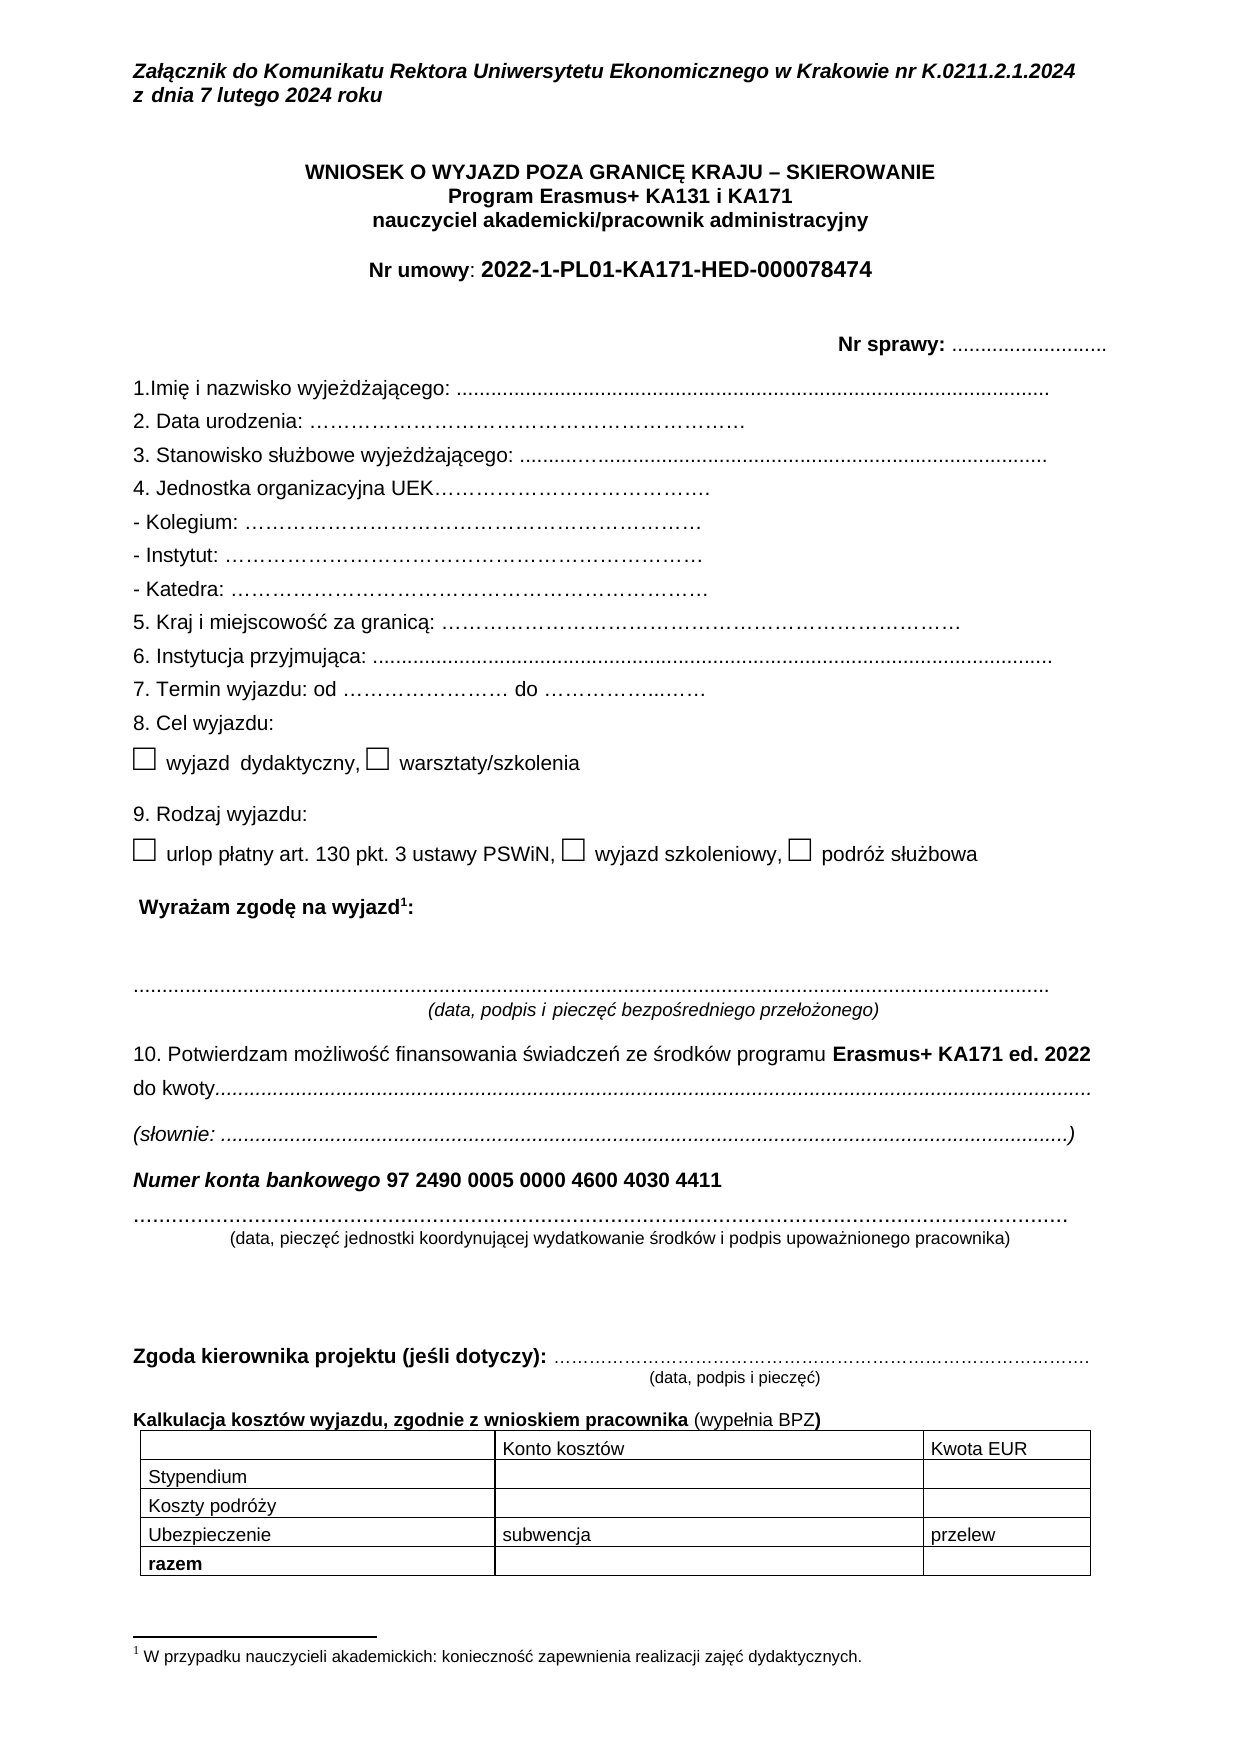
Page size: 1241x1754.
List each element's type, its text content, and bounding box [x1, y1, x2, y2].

text (data, pieczęć jednostki koordynującej wydatkowanie środków i podpis upoważnionego pracownika) [133, 1228, 1107, 1248]
text 6. Instytucja przyjmująca: ...................................................................................................................... [133, 644, 1107, 668]
table_cell Ubezpieczenie [141, 1518, 494, 1546]
table_cell [496, 1547, 923, 1574]
text Numer konta bankowego 97 2490 0005 0000 4600 4030 4411 [133, 1168, 1107, 1192]
text - Kolegium: ………………………………………………………… [133, 509, 1107, 533]
text Zgoda kierownika projektu (jeśli dotyczy): ………………………………………………………………………………. [133, 1344, 1107, 1368]
table_header Kwota EUR [924, 1431, 1090, 1459]
table_cell subwencja [496, 1518, 923, 1546]
table_header [141, 1431, 494, 1459]
table_cell [924, 1489, 1090, 1517]
text 9. Rodzaj wyjazdu: [133, 802, 1107, 826]
text 1.Imię i nazwisko wyjeżdżającego: ....................................................................................................... [133, 375, 1107, 399]
table_cell Koszty podróży [141, 1489, 494, 1517]
table_cell Stypendium [141, 1460, 494, 1488]
table_cell [924, 1547, 1090, 1574]
table_cell [924, 1460, 1090, 1488]
text - Instytut: …………………………………………………………… [133, 543, 1107, 567]
text (data, podpis i pieczęć bezpośredniego przełożonego) [354, 999, 1107, 1021]
table_cell przelew [924, 1518, 1090, 1546]
text - Katedra: …………………………………………………………… [133, 577, 1107, 601]
subtitle nauczyciel akademicki/pracownik administracyjny [133, 208, 1107, 232]
table_cell razem [141, 1547, 494, 1574]
text 3. Stanowisko służbowe wyjeżdżającego: ..........….............................................................................. [133, 442, 1107, 466]
text 5. Kraj i miejscowość za granicą: ………………………………………………………………… [133, 610, 1107, 634]
text (data, podpis i pieczęć) [133, 1368, 1107, 1387]
text □ wyjazd dydaktyczny, □ warsztaty/szkolenia [133, 735, 1107, 778]
text Kalkulacja kosztów wyjazdu, zgodnie z wnioskiem pracownika (wypełnia BPZ) [133, 1409, 1107, 1430]
text 8. Cel wyjazdu: [133, 711, 1107, 735]
table_header Konto kosztów [496, 1431, 923, 1459]
table_cell [496, 1489, 923, 1517]
table_cell [496, 1460, 923, 1488]
text 7. Termin wyjazdu: od …………………… do ……………...…… [133, 677, 1107, 701]
text Nr sprawy: ........................... [133, 332, 1107, 356]
text ................................................................................................................................................... [133, 1201, 1107, 1228]
text (słownie: ...................................................................................................................................................) [133, 1122, 1107, 1146]
text ............................................................................................................................................................... [133, 973, 1107, 997]
text 10. Potwierdzam możliwość finansowania świadczeń ze środków programu Erasmus+ KA171 ed. 2022 do kwoty........................................................................................................................................................ [133, 1042, 1107, 1100]
text □ urlop płatny art. 130 pkt. 3 ustawy PSWiN, □ wyjazd szkoleniowy, □ podróż służbowa [133, 826, 1107, 869]
text 2. Data urodzenia: ……………………………………………………… [133, 409, 1107, 433]
text Wyrażam zgodę na wyjazd: [133, 895, 1107, 919]
subtitle Nr umowy: 2022-1-PL01-KA171-HED-000078474 [133, 256, 1107, 282]
text 4. Jednostka organizacyjna UEK…………………………………. [133, 476, 1107, 500]
subtitle WNIOSEK O WYJAZD POZA GRANICĘ KRAJU – SKIEROWANIE Program Erasmus+ KA131 i KA171 [133, 160, 1107, 208]
